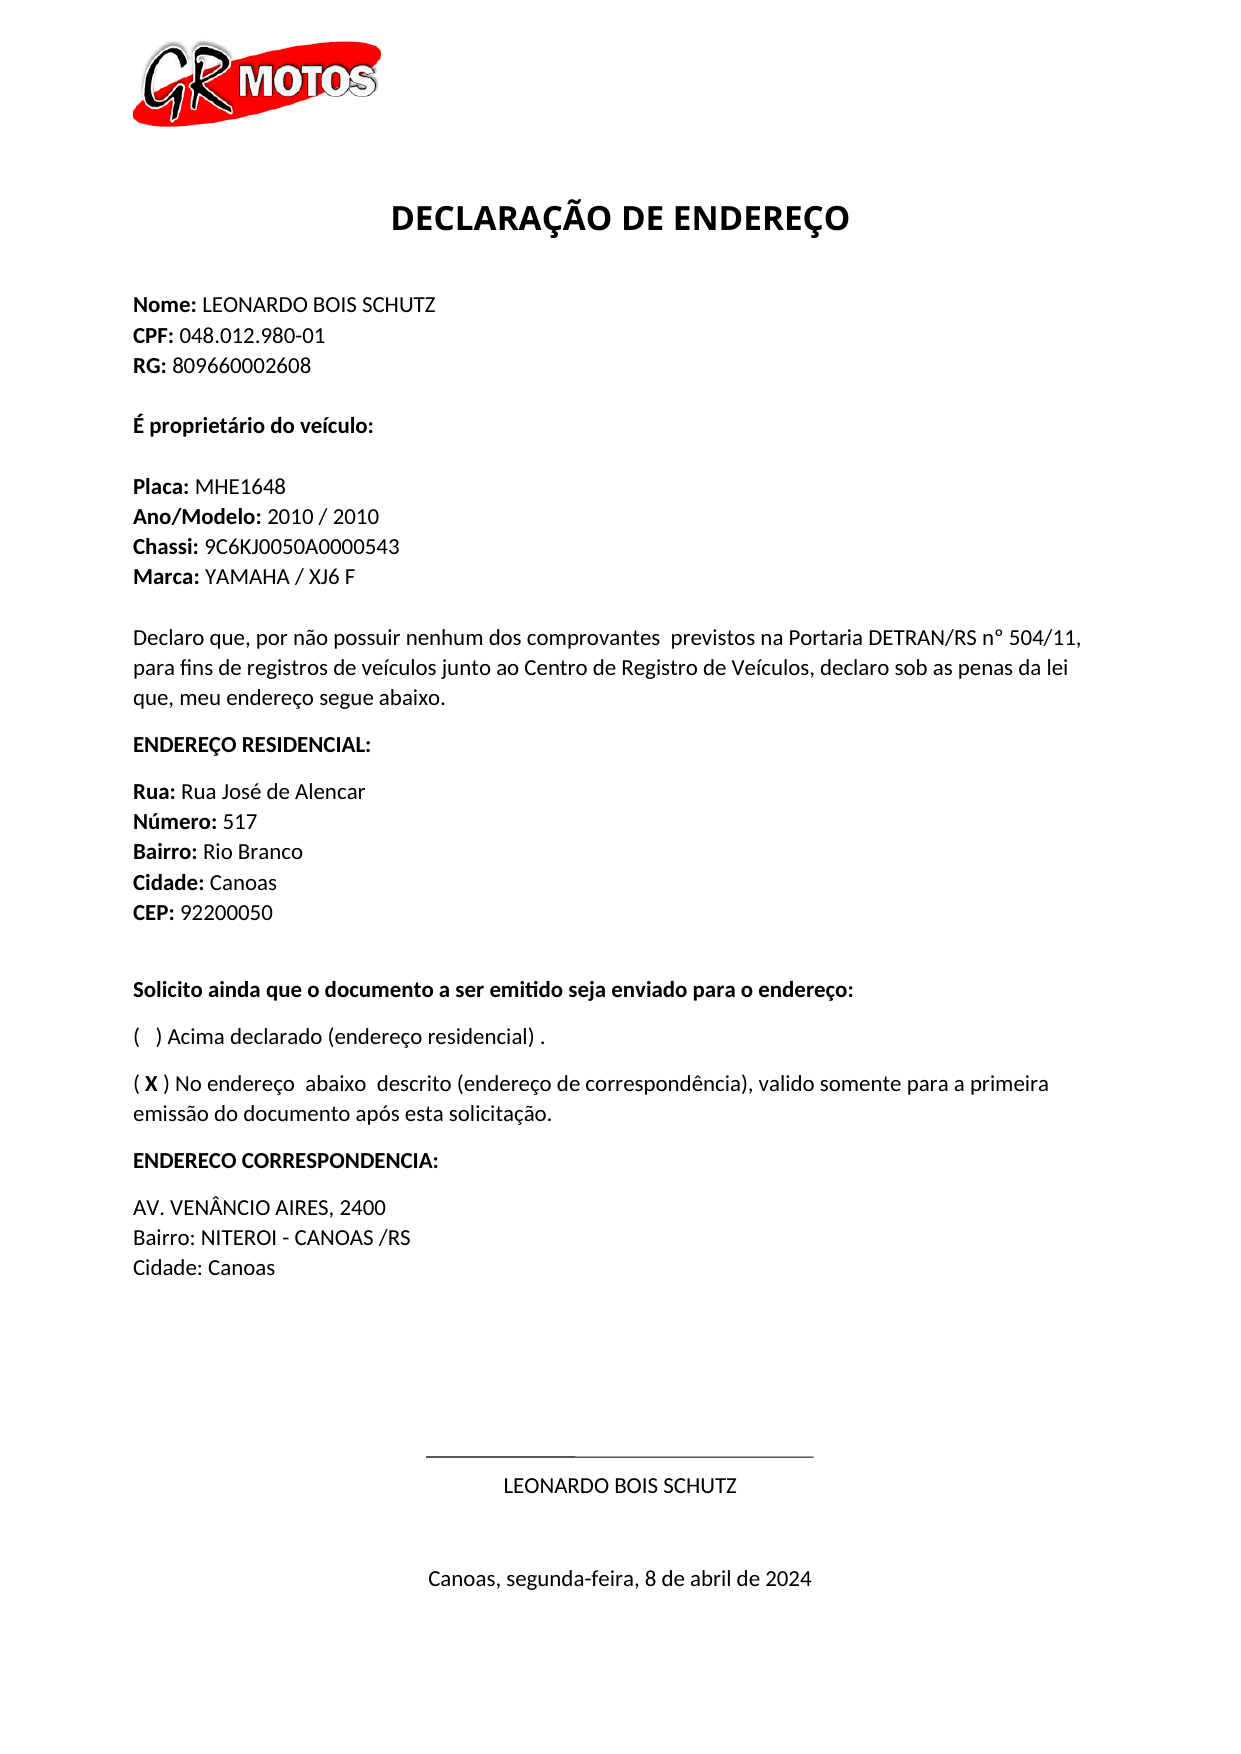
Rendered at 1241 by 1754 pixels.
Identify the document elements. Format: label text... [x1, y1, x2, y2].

text RG: 809660002608 [133, 351, 1107, 379]
text Cidade: Canoas [133, 1253, 1107, 1281]
text Declaro que, por não possuir nenhum dos comprovantes previstos na Portaria DETRAN/RS nº 504/11, para fins de registros de veículos junto ao Centro de Registro de Veículos, declaro sob as penas da lei que, meu endereço segue abaixo. [133, 623, 1107, 711]
text ( X ) No endereço abaixo descrito (endereço de correspondência), valido somente para a primeira emissão do documento após esta solicitação. [133, 1069, 1107, 1127]
text ENDEREÇO RESIDENCIAL: [133, 730, 1107, 758]
text Rua: Rua José de Alencar [133, 777, 1107, 805]
text Número: 517 [133, 807, 1107, 835]
text Solicito ainda que o documento a ser emitido seja enviado para o endereço: [133, 975, 1107, 1003]
text Placa: MHE1648 [133, 472, 1107, 500]
text LEONARDO BOIS SCHUTZ [133, 1471, 1107, 1499]
text ( ) Acima declarado (endereço residencial) . [133, 1022, 1107, 1050]
text CPF: 048.012.980-01 [133, 321, 1107, 349]
text ENDERECO CORRESPONDENCIA: [133, 1146, 1107, 1174]
text Ano/Modelo: 2010 / 2010 [133, 502, 1107, 530]
text Bairro: NITEROI - CANOAS /RS [133, 1223, 1107, 1251]
text CEP: 92200050 [133, 898, 1107, 926]
subtitle DECLARAÇÃO DE ENDEREÇO [133, 195, 1107, 240]
text Nome: LEONARDO BOIS SCHUTZ [133, 291, 1107, 319]
text AV. VENÂNCIO AIRES, 2400 [133, 1193, 1107, 1221]
picture [132, 23, 417, 142]
text Cidade: Canoas [133, 868, 1107, 896]
text Chassi: 9C6KJ0050A0000543 [133, 532, 1107, 560]
text Bairro: Rio Branco [133, 837, 1107, 866]
text Marca: YAMAHA / XJ6 F [133, 562, 1107, 591]
text Canoas, segunda-feira, 8 de abril de 2024 [133, 1564, 1107, 1593]
text É proprietário do veículo: [133, 411, 1107, 439]
